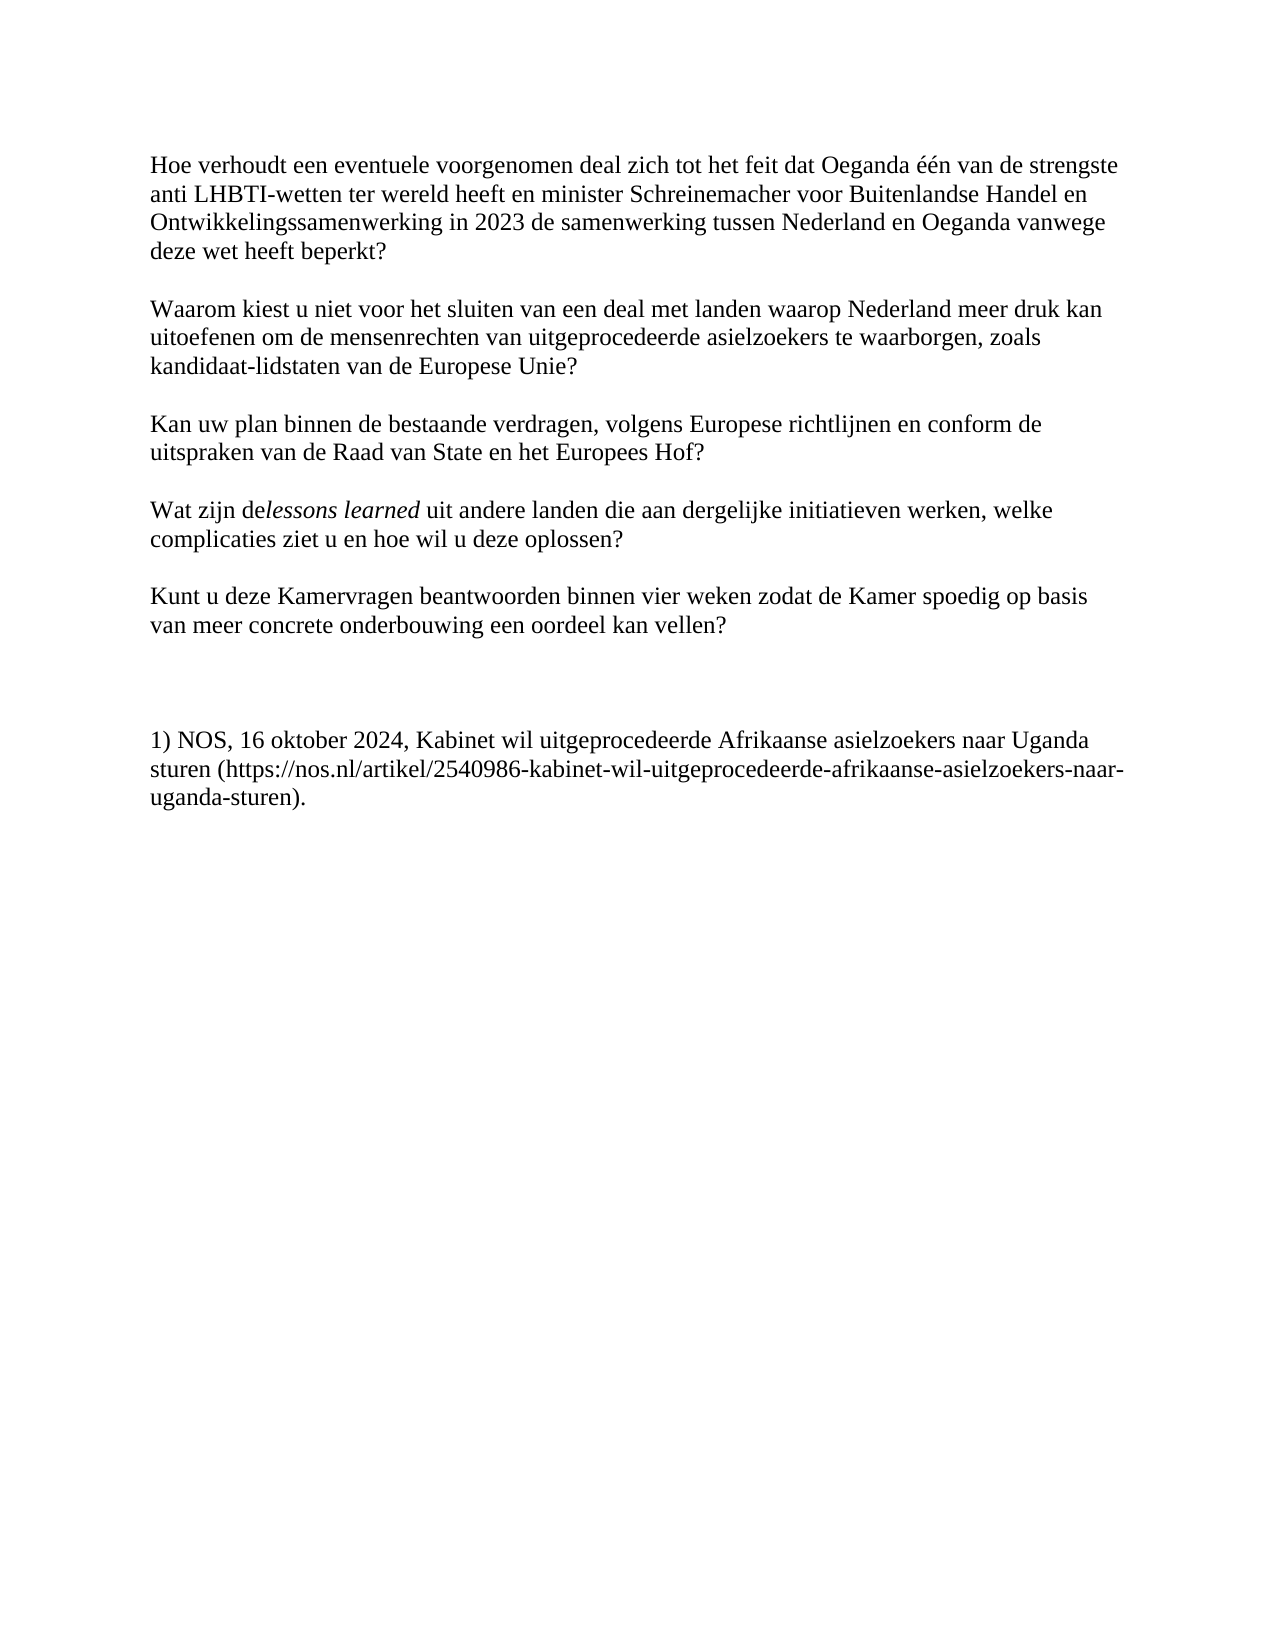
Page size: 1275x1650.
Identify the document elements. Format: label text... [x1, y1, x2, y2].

text 1) NOS, 16 oktober 2024, Kabinet wil uitgeprocedeerde Afrikaanse asielzoekers naar Uganda sturen (https://nos.nl/artikel/2540986-kabinet-wil-uitgeprocedeerde-afrikaanse-asielzoekers-naar-uganda-sturen). [150, 725, 1125, 840]
